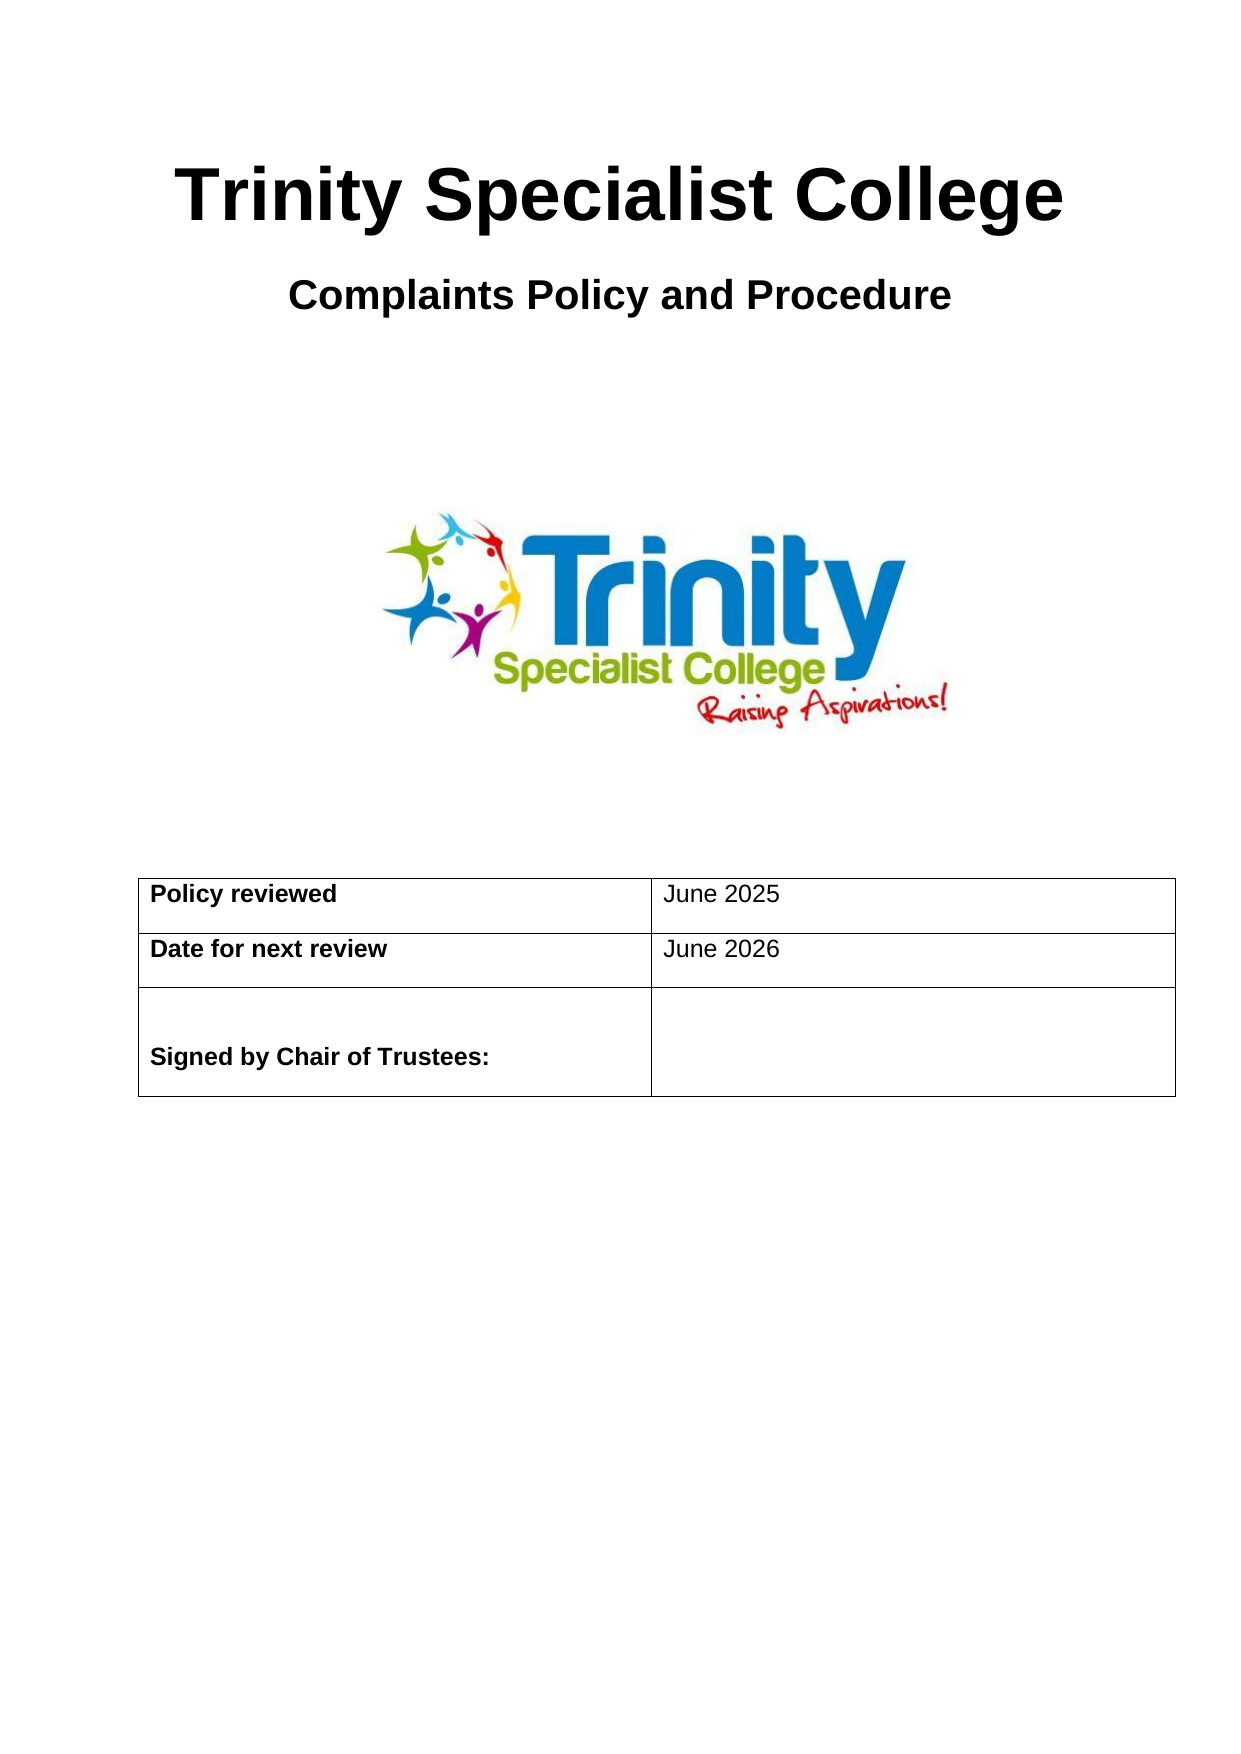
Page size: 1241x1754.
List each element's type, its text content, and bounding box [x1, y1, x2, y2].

text Trinity Specialist College [150, 150, 1090, 236]
table_cell June 2026 [652, 934, 1175, 987]
table_header June 2025 [652, 879, 1175, 933]
table_cell [652, 988, 1175, 1096]
table_header Policy reviewed [139, 879, 651, 933]
table_cell Date for next review [139, 934, 651, 987]
picture [287, 460, 1040, 782]
table_cell Signed by Chair of Trustees: [139, 988, 651, 1096]
text Complaints Policy and Procedure [150, 270, 1090, 318]
